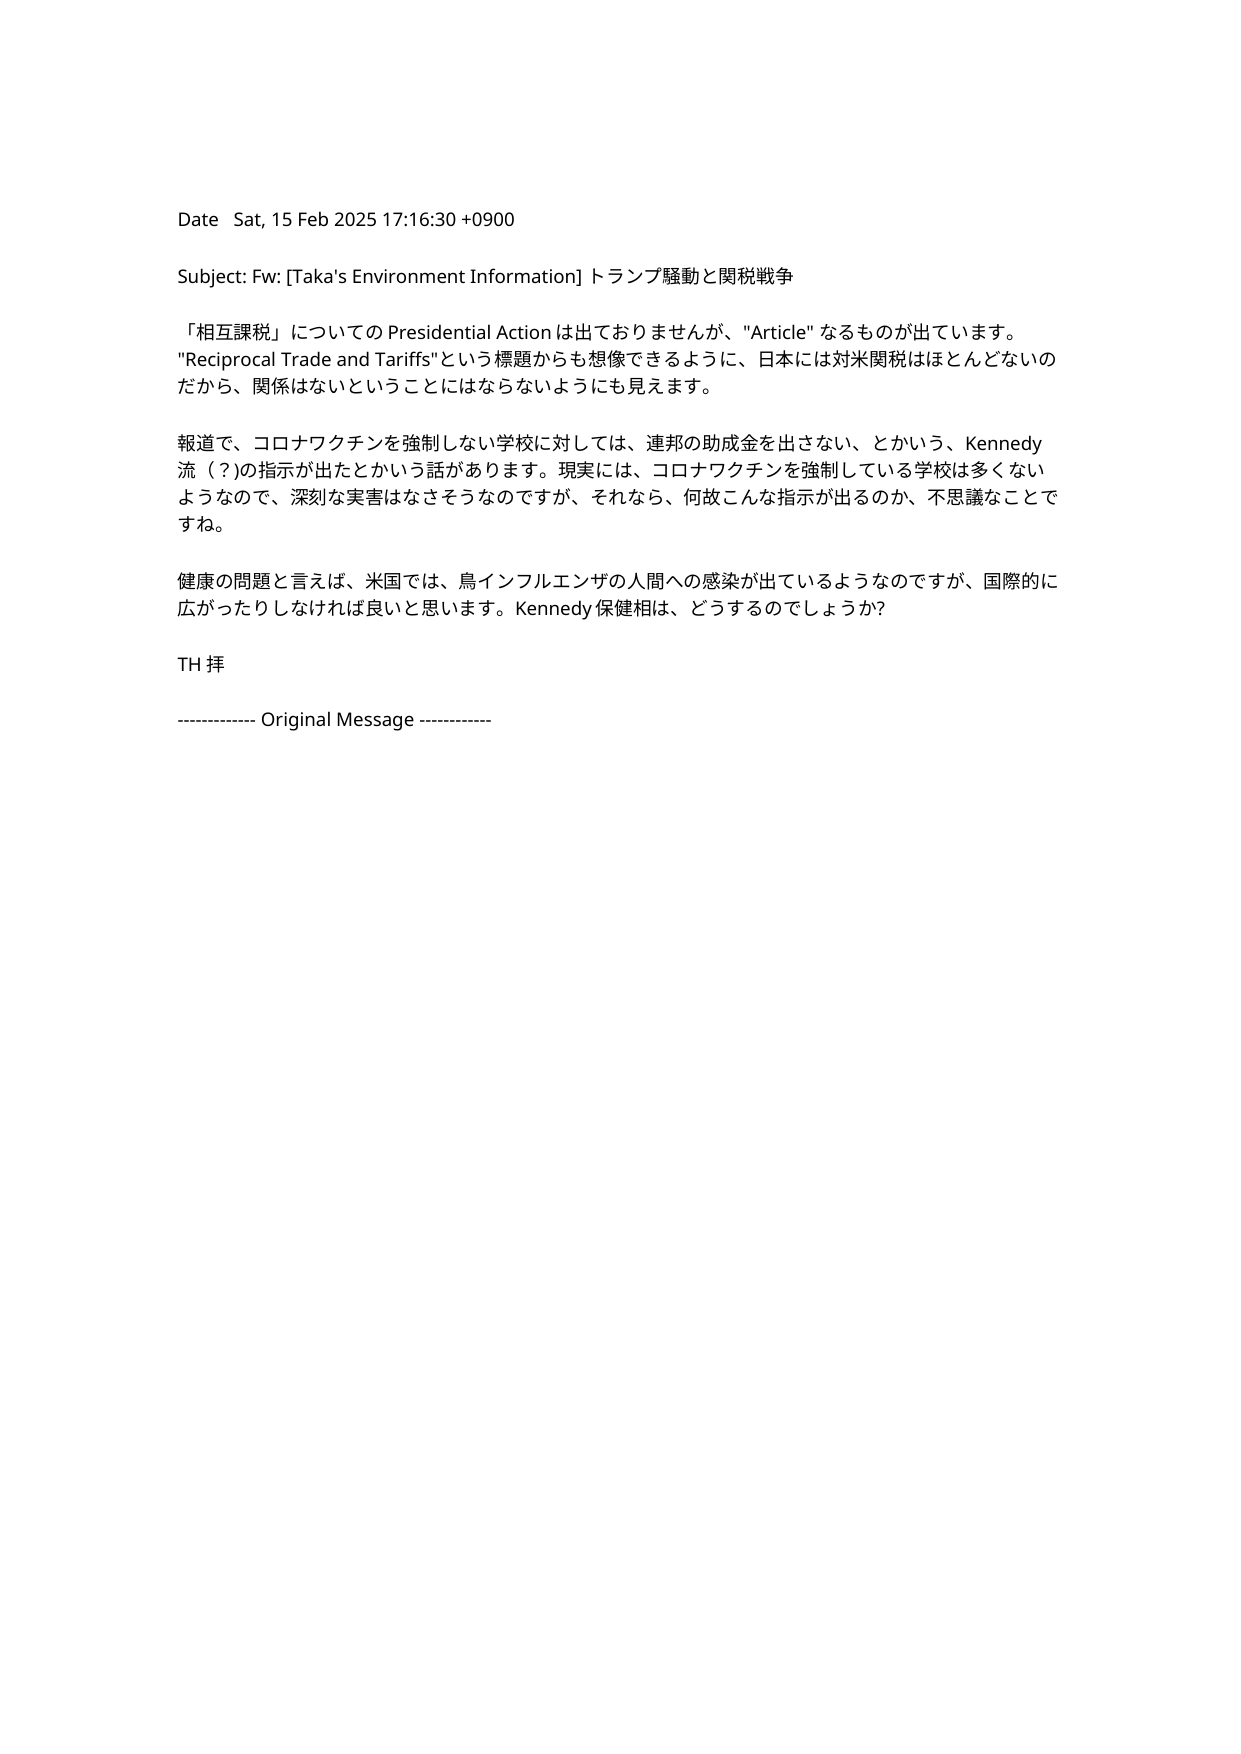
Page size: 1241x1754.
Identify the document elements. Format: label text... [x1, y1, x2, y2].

text 健康の問題と言えば、米国では、鳥インフルエンザの人間への感染が出ているようなのですが、国際的に広がったりしなければ良いと思います。Kennedy保健相は、どうするのでしょうか? [177, 566, 1063, 621]
text TH 拝 [177, 650, 1063, 677]
text 報道で、コロナワクチンを強制しない学校に対しては、連邦の助成金を出さない、とかいう、Kennedy流（？)の指示が出たとかいう話があります。現実には、コロナワクチンを強制している学校は多くないようなので、深刻な実害はなさそうなのですが、それなら、何故こんな指示が出るのか、不思議なことですね。 [177, 428, 1063, 537]
text Subject: Fw: [Taka's Environment Information] トランプ騒動と関税戦争 [177, 261, 1063, 289]
text ------------- Original Message ------------ [177, 706, 1063, 732]
text Date Sat, 15 Feb 2025 17:16:30 +0900 [177, 207, 1063, 232]
text 「相互課税」についてのPresidential Actionは出ておりませんが、"Article" なるものが出ています。"Reciprocal Trade and Tariffs"という標題からも想像できるように、日本には対米関税はほとんどないのだから、関係はないということにはならないようにも見えます。 [177, 318, 1063, 399]
